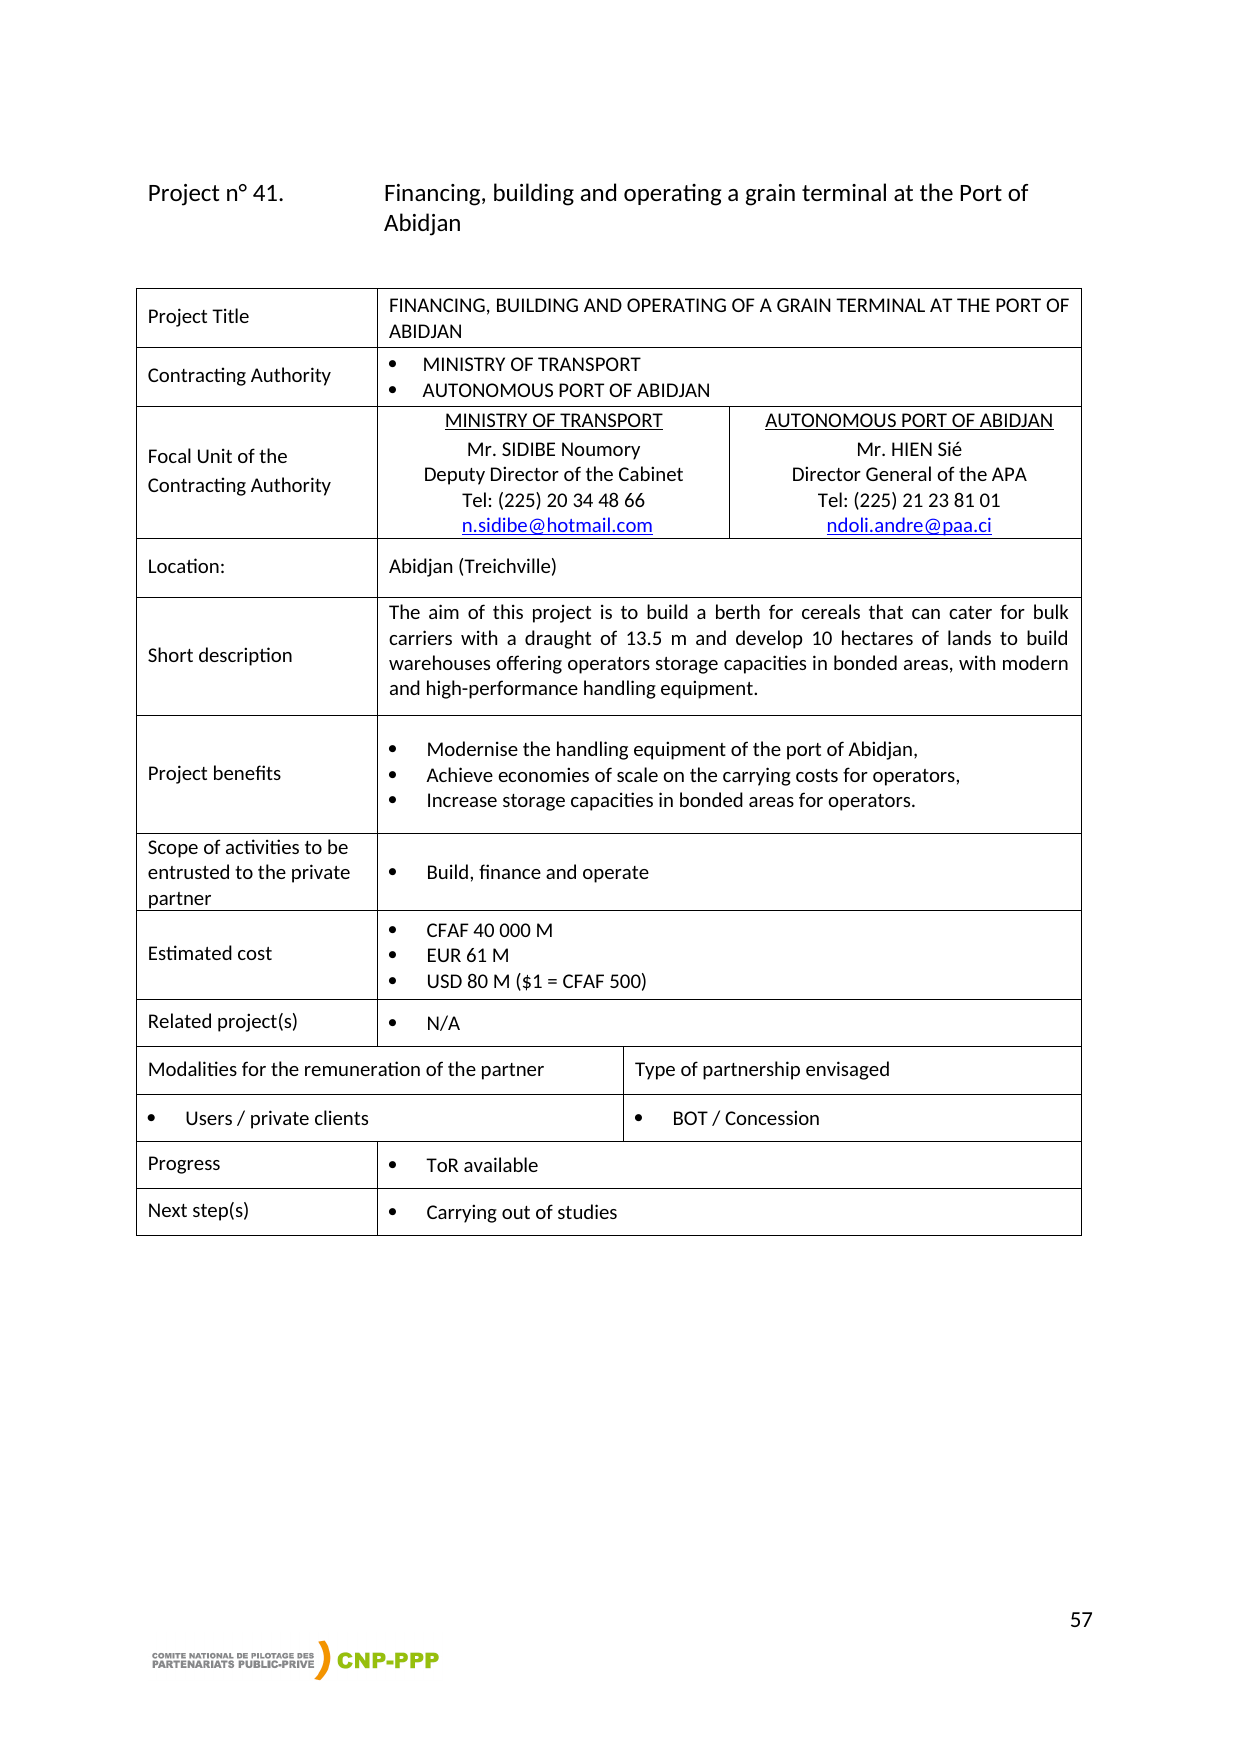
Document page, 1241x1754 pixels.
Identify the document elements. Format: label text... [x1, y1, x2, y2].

table_cell Short description [137, 598, 377, 715]
table_cell Type of partnership envisaged [624, 1047, 1081, 1093]
table_header FINANCING, BUILDING AND OPERATING OF A GRAIN TERMINAL AT THE PORT OF ABIDJAN [378, 289, 1081, 347]
table_cell Related project(s) [137, 1000, 377, 1046]
table_cell Modernise the handling equipment of the port of Abidjan, Achieve economies of scale on the carrying costs for operators, Increase storage capacities in bonded areas for operators. [378, 716, 1081, 833]
table_cell CFAF 40 000 M EUR 61 M USD 80 M ($1 = CFAF 500) [378, 911, 1081, 999]
table_cell Estimated cost [137, 911, 377, 999]
picture [147, 1632, 443, 1681]
table_cell Focal Unit of the Contracting Authority [137, 407, 377, 538]
table_cell Build, finance and operate [378, 834, 1081, 910]
table_cell N/A [378, 1000, 1081, 1046]
table_cell ToR available [378, 1142, 1081, 1188]
table_cell AUTONOMOUS PORT OF ABIDJAN Mr. HIEN Sié Director General of the APA Tel: (225) 21 23 81 01 ndoli.andre@paa.ci [730, 407, 1081, 538]
table_cell Abidjan (Treichville) [378, 539, 1081, 597]
table_cell Contracting Authority [137, 348, 377, 406]
table_cell The aim of this project is to build a berth for cereals that can cater for bulk carriers with a draught of 13.5 m and develop 10 hectares of lands to build warehouses offering operators storage capacities in bonded areas, with modern and high-performance handling equipment. [378, 598, 1081, 715]
table_cell Users / private clients [137, 1095, 623, 1141]
table_cell MINISTRY OF TRANSPORT Mr. SIDIBE Noumory Deputy Director of the Cabinet Tel: (225) 20 34 48 66 n.sidibe@hotmail.com [378, 407, 729, 538]
table_cell Next step(s) [137, 1189, 377, 1235]
table_cell BOT / Concession [624, 1095, 1081, 1141]
subtitle Financing, building and operating a grain terminal at the Port of Abidjan [148, 177, 1093, 238]
table_cell Modalities for the remuneration of the partner [137, 1047, 623, 1093]
table_header Project Title [137, 289, 377, 347]
table_cell Progress [137, 1142, 377, 1188]
table_cell Carrying out of studies [378, 1189, 1081, 1235]
table_cell Location: [137, 539, 377, 597]
table_cell Project benefits [137, 716, 377, 833]
table_cell MINISTRY OF TRANSPORT AUTONOMOUS PORT OF ABIDJAN [378, 348, 1081, 406]
table_cell Scope of activities to be entrusted to the private partner [137, 834, 377, 910]
